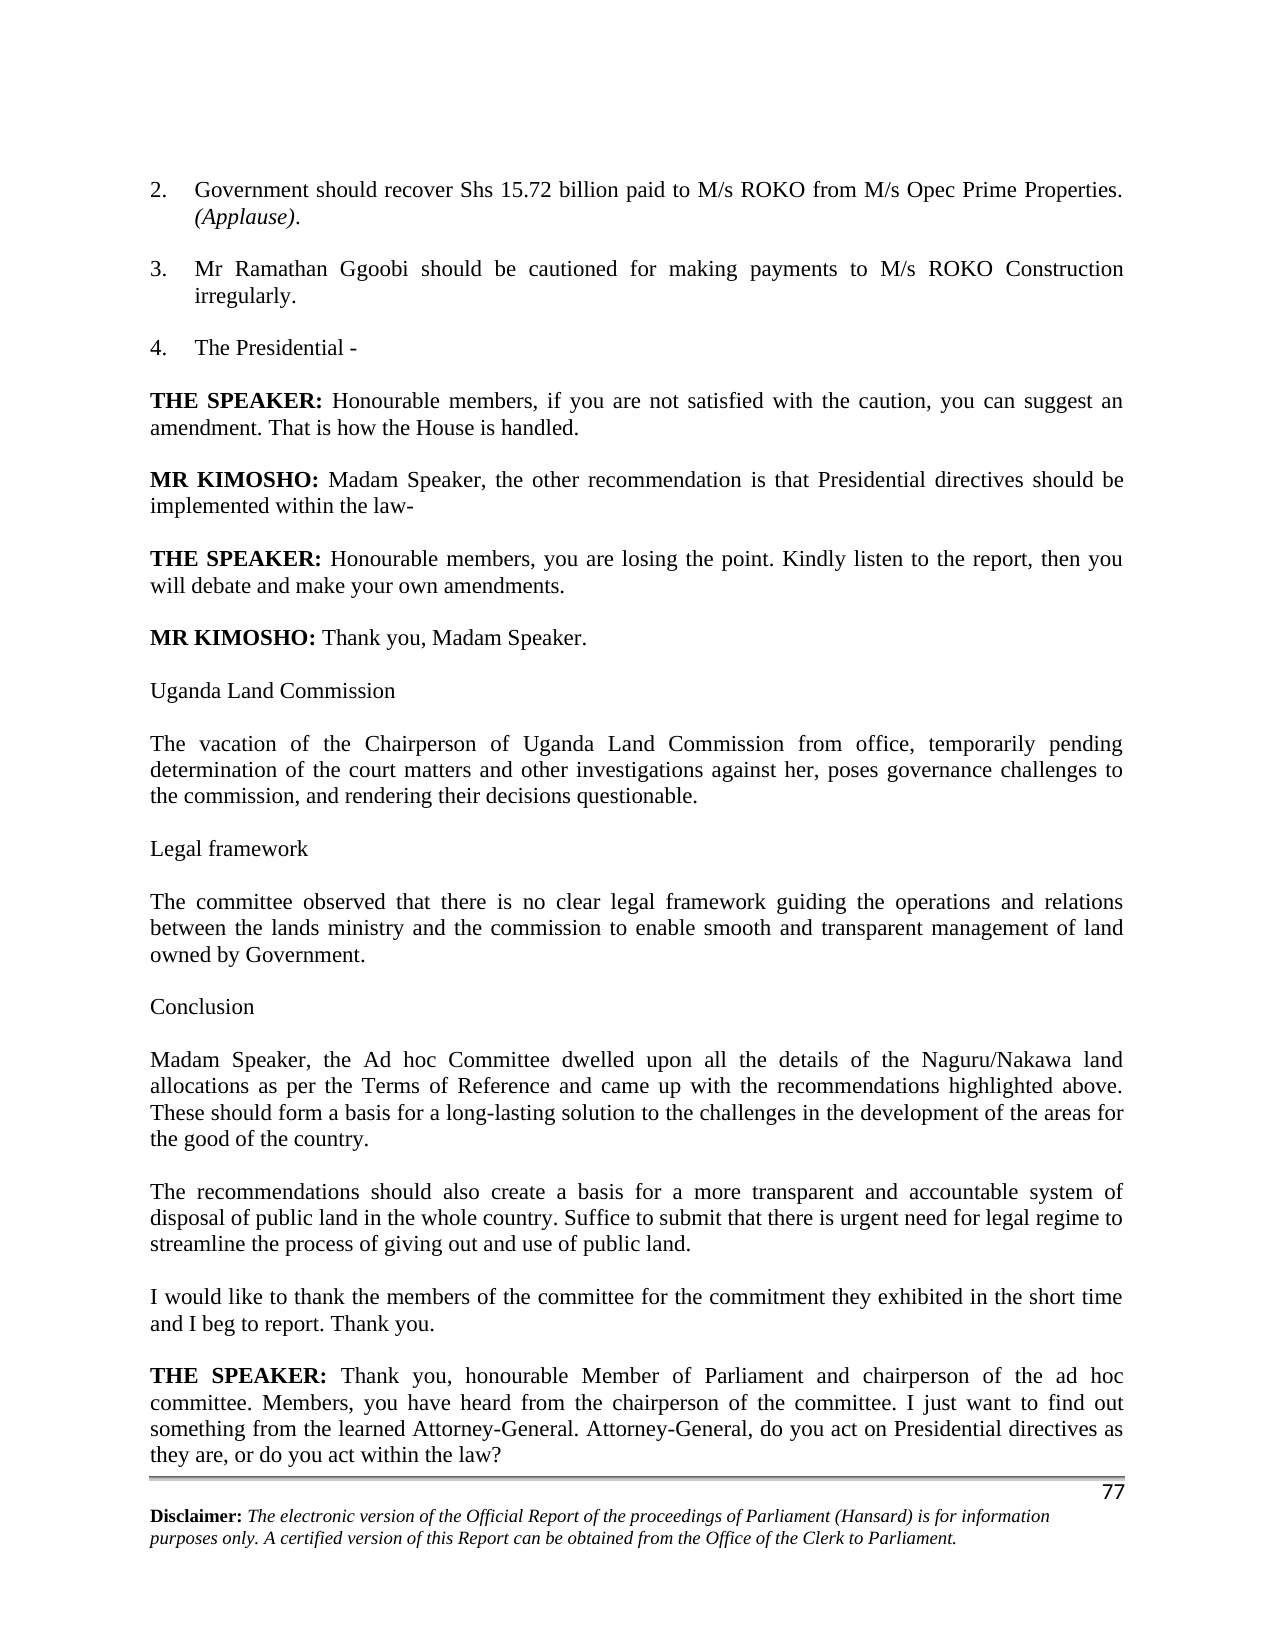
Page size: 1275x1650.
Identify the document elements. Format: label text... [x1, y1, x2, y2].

text Legal framework [150, 835, 1125, 862]
text 4. The Presidential - [150, 334, 1125, 361]
text Uganda Land Commission [150, 677, 1125, 703]
text THE SPEAKER: Thank you, honourable Member of Parliament and chairperson of the ad hoc committee. Members, you have heard from the chairperson of the committee. I just want to find out something from the learned Attorney-General. Attorney-General, do you act on Presidential directives as they are, or do you act within the law? [150, 1362, 1125, 1468]
text I would like to thank the members of the committee for the commitment they exhibited in the short time and I beg to report. Thank you. [150, 1283, 1125, 1336]
list Government should recover Shs 15.72 billion paid to M/s ROKO from M/s Opec Prime Properties. (Applause). [150, 176, 1125, 229]
text MR KIMOSHO: Thank you, Madam Speaker. [150, 624, 1125, 651]
text MR KIMOSHO: Madam Speaker, the other recommendation is that Presidential directives should be implemented within the law- [150, 466, 1125, 519]
text The vacation of the Chairperson of Uganda Land Commission from office, temporarily pending determination of the court matters and other investigations against her, poses governance challenges to the commission, and rendering their decisions questionable. [150, 730, 1125, 809]
picture [149, 1476, 1125, 1481]
text The recommendations should also create a basis for a more transparent and accountable system of disposal of public land in the whole country. Suffice to submit that there is urgent need for legal regime to streamline the process of giving out and use of public land. [150, 1178, 1125, 1257]
text Conclusion [150, 993, 1125, 1020]
text THE SPEAKER: Honourable members, you are losing the point. Kindly listen to the report, then you will debate and make your own amendments. [150, 545, 1125, 598]
text The committee observed that there is no clear legal framework guiding the operations and relations between the lands ministry and the commission to enable smooth and transparent management of land owned by Government. [150, 888, 1125, 967]
text THE SPEAKER: Honourable members, if you are not satisfied with the caution, you can suggest an amendment. That is how the House is handled. [150, 387, 1125, 440]
list Mr Ramathan Ggoobi should be cautioned for making payments to M/s ROKO Construction irregularly. [150, 255, 1125, 308]
text Madam Speaker, the Ad hoc Committee dwelled upon all the details of the Naguru/Nakawa land allocations as per the Terms of Reference and came up with the recommendations highlighted above. These should form a basis for a long-lasting solution to the challenges in the development of the areas for the good of the country. [150, 1046, 1125, 1151]
